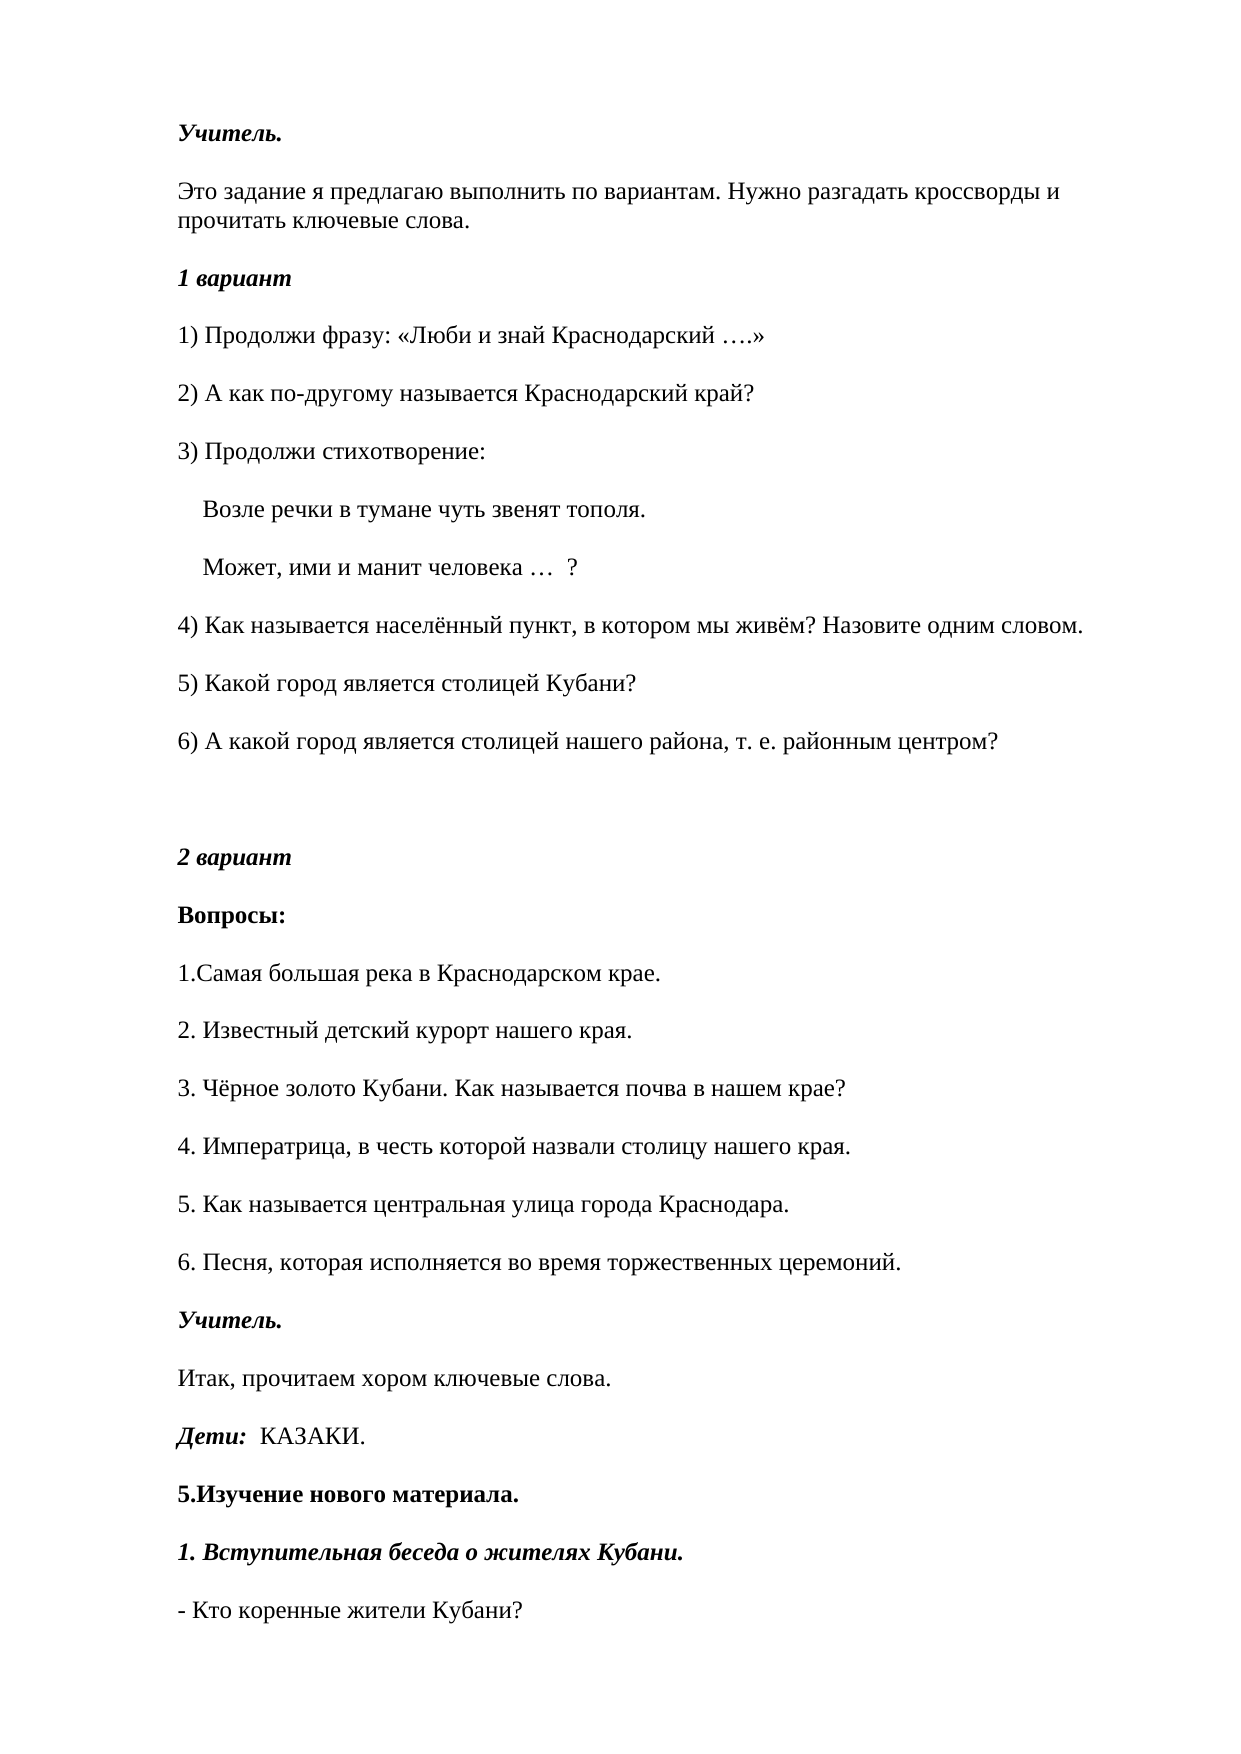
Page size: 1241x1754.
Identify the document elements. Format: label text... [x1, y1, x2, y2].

text 2 вариант [177, 842, 1152, 871]
text 3) Продолжи стихотворение: [177, 436, 1152, 465]
text 6. Песня, которая исполняется во время торжественных церемоний. [177, 1247, 1152, 1276]
text Учитель. [177, 1305, 1152, 1334]
text 4) Как называется населённый пункт, в котором мы живём? Назовите одним словом. [177, 610, 1152, 639]
text 2) А как по-другому называется Краснодарский край? [177, 378, 1152, 407]
text 5.Изучение нового материала. [177, 1479, 1152, 1508]
text Может, ими и манит человека … ? [177, 552, 1152, 581]
text 6) А какой город является столицей нашего района, т. е. районным центром? [177, 726, 1152, 755]
text Возле речки в тумане чуть звенят тополя. [177, 494, 1152, 523]
text 3. Чёрное золото Кубани. Как называется почва в нашем крае? [177, 1073, 1152, 1102]
text 1) Продолжи фразу: «Люби и знай Краснодарский ….» [177, 321, 1152, 349]
text Вопросы: [177, 900, 1152, 928]
text 2. Известный детский курорт нашего края. [177, 1016, 1152, 1044]
text Дети: КАЗАКИ. [177, 1421, 1152, 1450]
text 4. Императрица, в честь которой назвали столицу нашего края. [177, 1131, 1152, 1160]
text Это задание я предлагаю выполнить по вариантам. Нужно разгадать кроссворды и прочитать ключевые слова. [177, 176, 1152, 233]
text Итак, прочитаем хором ключевые слова. [177, 1363, 1152, 1392]
text 5. Как называется центральная улица города Краснодара. [177, 1189, 1152, 1218]
text - Кто коренные жители Кубани? [177, 1595, 1152, 1623]
text Учитель. [177, 118, 1152, 147]
text 1.Самая большая река в Краснодарском крае. [177, 958, 1152, 986]
text 1 вариант [177, 263, 1152, 291]
text 5) Какой город является столицей Кубани? [177, 668, 1152, 697]
text 1. Вступительная беседа о жителях Кубани. [177, 1537, 1152, 1566]
